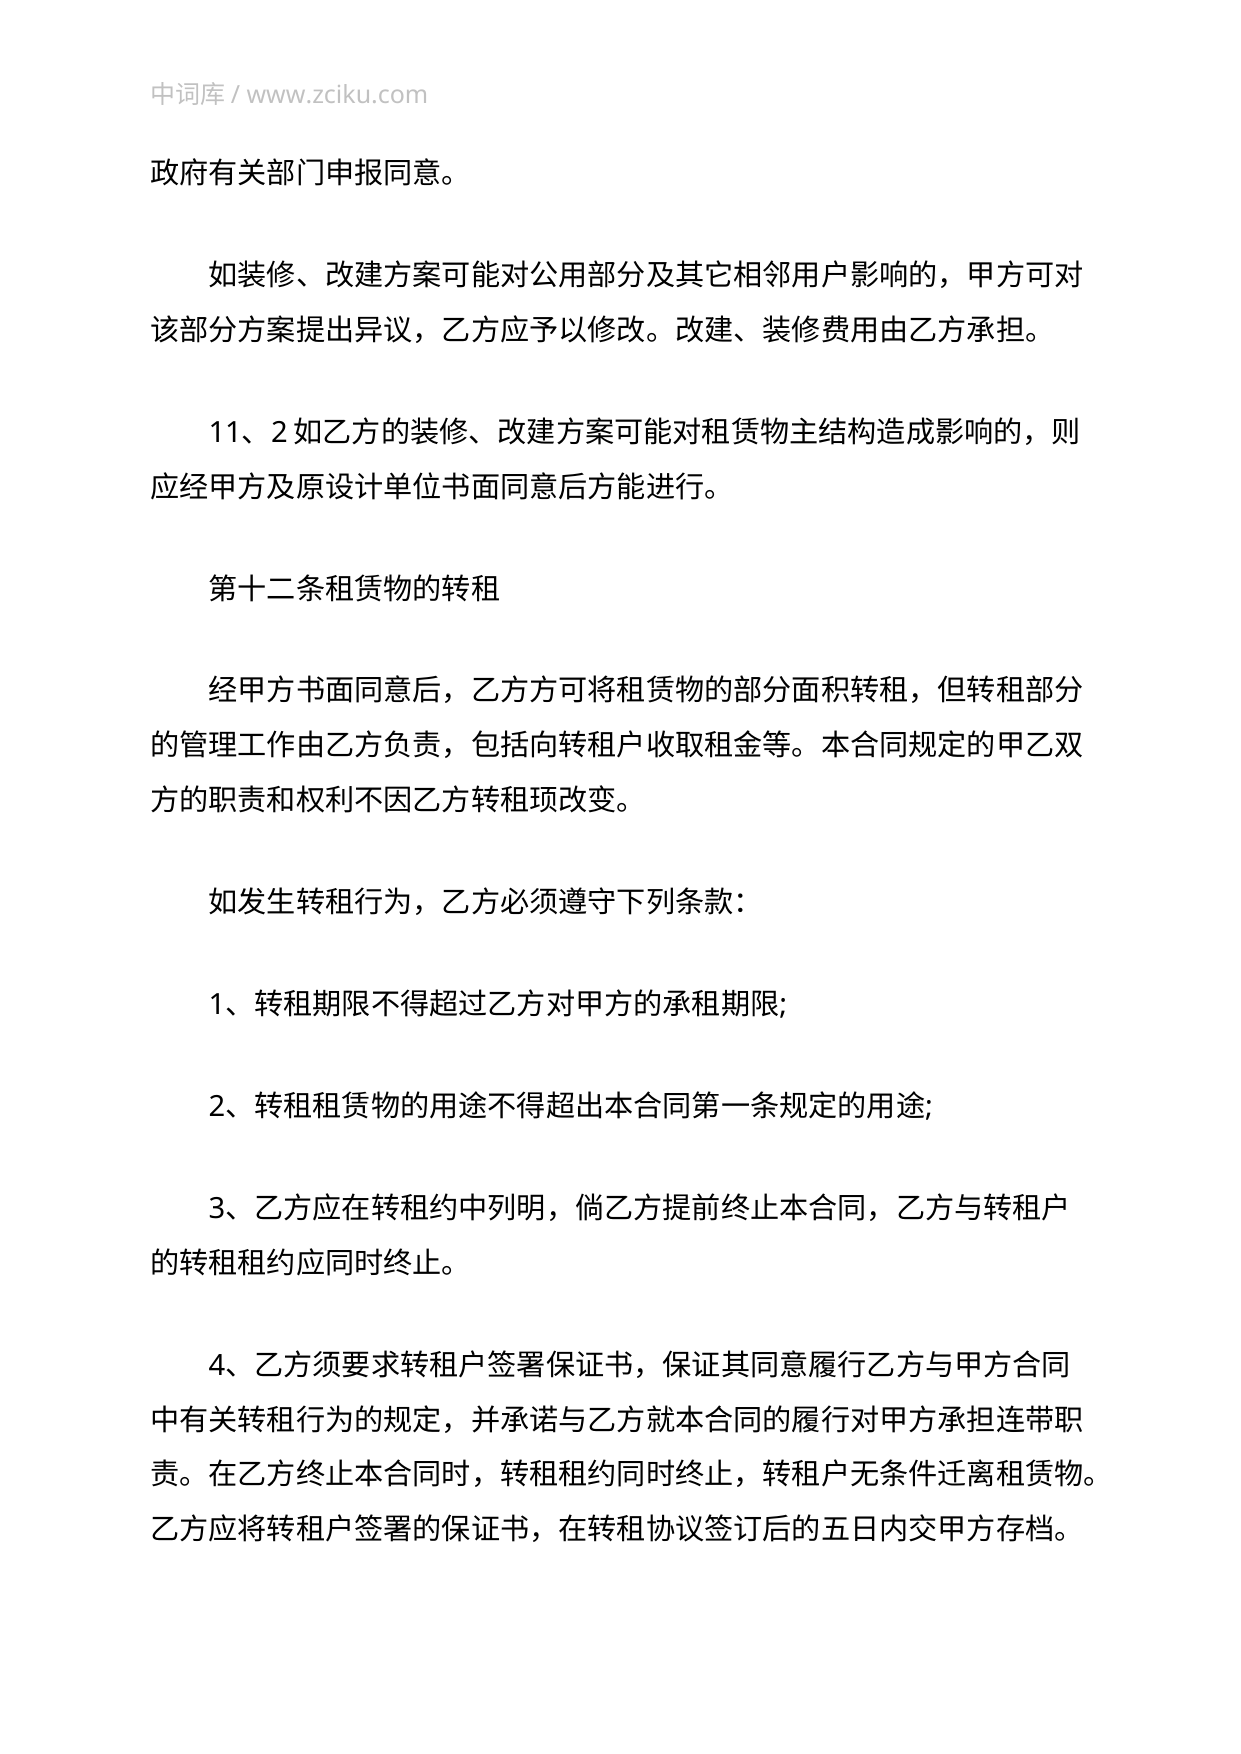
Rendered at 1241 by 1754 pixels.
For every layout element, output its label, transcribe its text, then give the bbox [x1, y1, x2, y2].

text 如发生转租行为，乙方必须遵守下列条款： [150, 878, 1090, 921]
text 3、乙方应在转租约中列明，倘乙方提前终止本合同，乙方与转租户的转租租约应同时终止。 [150, 1184, 1090, 1282]
text 经甲方书面同意后，乙方方可将租赁物的部分面积转租，但转租部分的管理工作由乙方负责，包括向转租户收取租金等。本合同规定的甲乙双方的职责和权利不因乙方转租顼改变。 [150, 667, 1090, 819]
text 2、转租租赁物的用途不得超出本合同第一条规定的用途; [150, 1082, 1090, 1125]
text 11、2如乙方的装修、改建方案可能对租赁物主结构造成影响的，则应经甲方及原设计单位书面同意后方能进行。 [150, 408, 1090, 506]
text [150, 150, 1090, 192]
text 4、乙方须要求转租户签署保证书，保证其同意履行乙方与甲方合同中有关转租行为的规定，并承诺与乙方就本合同的履行对甲方承担连带职责。在乙方终止本合同时，转租租约同时终止，转租户无条件迁离租赁物。乙方应将转租户签署的保证书，在转租协议签订后的五日内交甲方存档。 [150, 1341, 1090, 1548]
text 1、转租期限不得超过乙方对甲方的承租期限; [150, 980, 1090, 1023]
text 如装修、改建方案可能对公用部分及其它相邻用户影响的，甲方可对该部分方案提出异议，乙方应予以修改。改建、装修费用由乙方承担。 [150, 252, 1090, 349]
text 第十二条租赁物的转租 [150, 565, 1090, 607]
